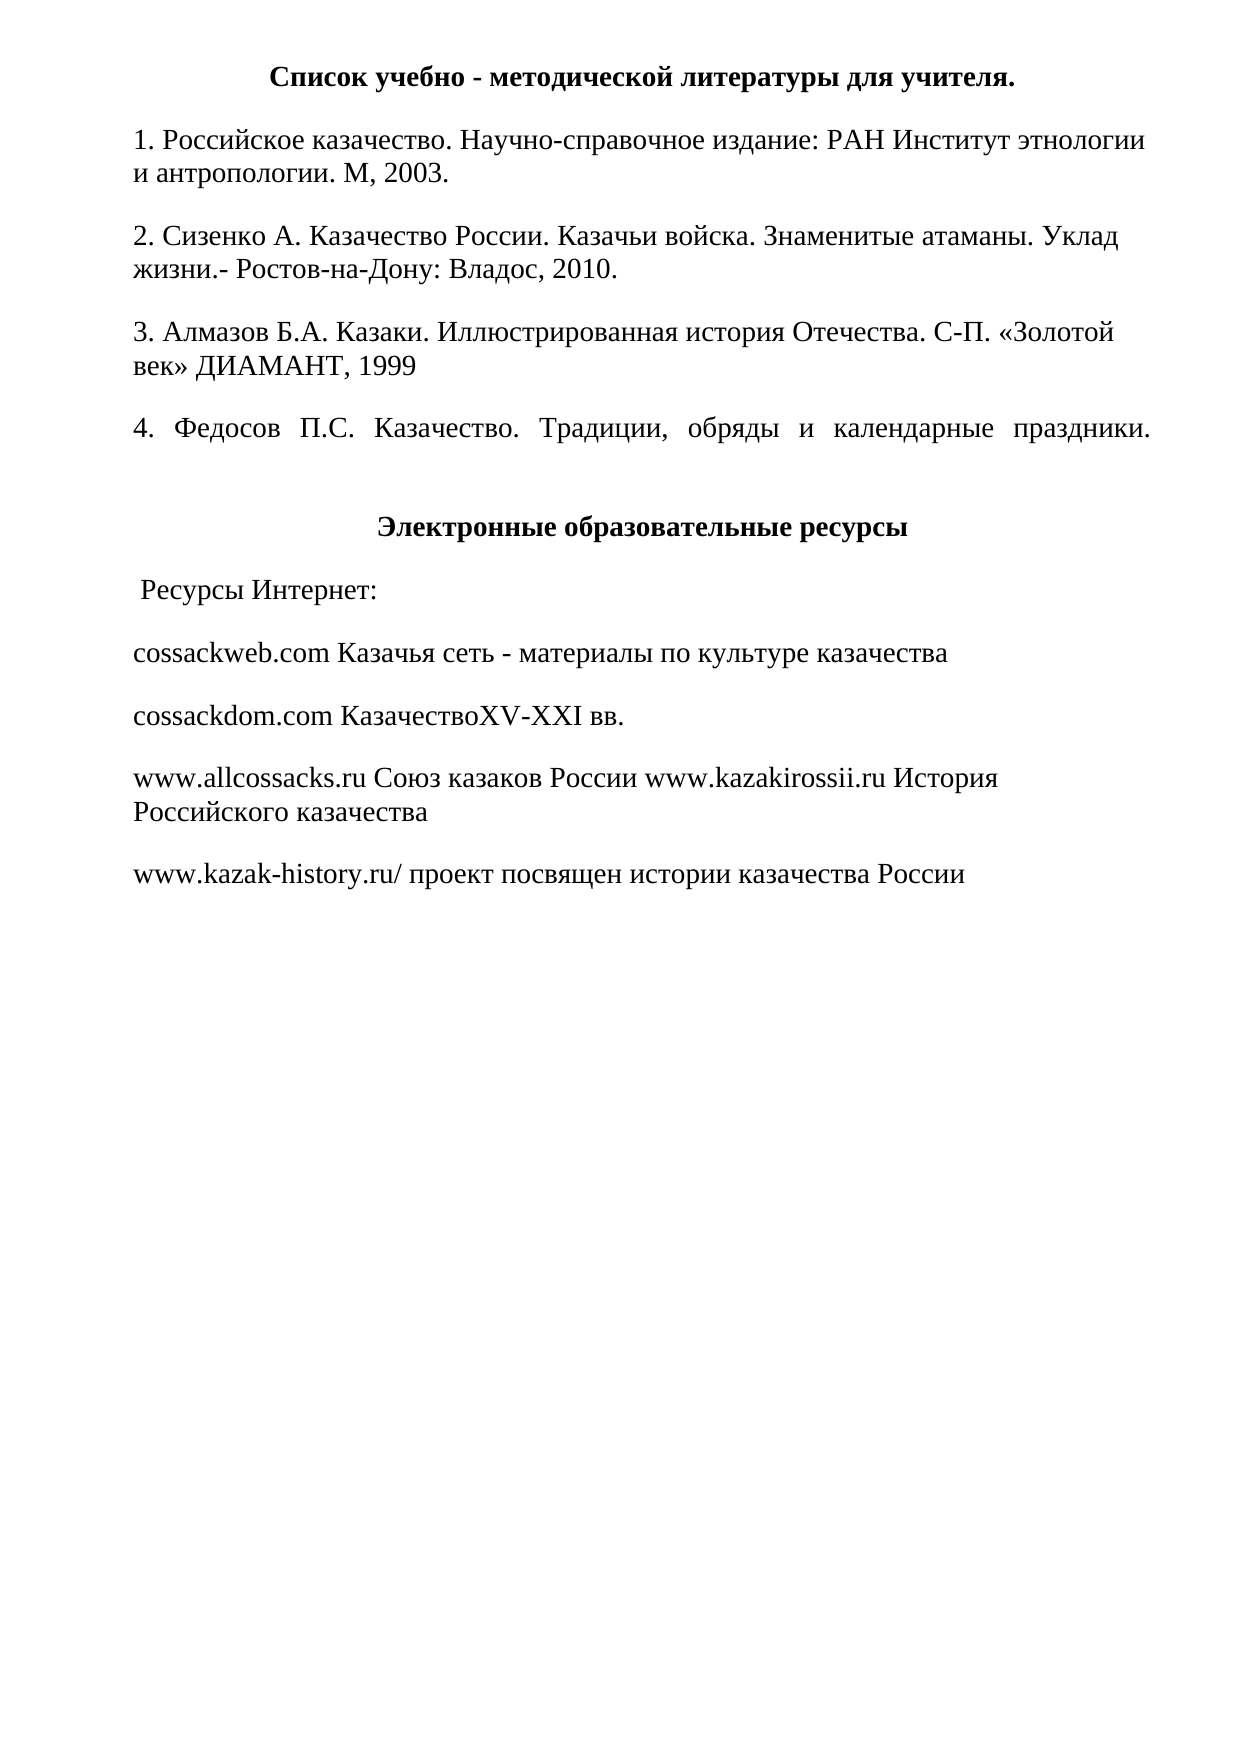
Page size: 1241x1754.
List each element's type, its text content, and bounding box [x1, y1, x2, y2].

text Ресурсы Интернет: [133, 572, 1152, 606]
text cossackdom.com КазачествоXV-XXI вв. [133, 698, 1152, 731]
text cossackweb.com Казачья сеть - материалы по культуре казачества [133, 635, 1152, 668]
text 4. Федосов П.С. Казачество. Традиции, обряды и календарные праздники. [133, 411, 1152, 476]
text Список учебно - методической литературы для учителя. [133, 59, 1152, 93]
text www.kazak-history.ru/ проект посвящен истории казачества России [133, 857, 1152, 890]
text Электронные образовательные ресурсы [133, 509, 1152, 543]
text 2. Сизенко А. Казачество России. Казачьи войска. Знаменитые атаманы. Уклад жизни.- Ростов-на-Дону: Владос, 2010. [133, 218, 1152, 285]
text 3. Алмазов Б.А. Казаки. Иллюстрированная история Отечества. С-П. «Золотой век» ДИАМАНТ, 1999 [133, 314, 1152, 381]
text www.allcossacks.ru Союз казаков России www.kazakirossii.ru История Российского казачества [133, 760, 1152, 827]
text 1. Российское казачество. Научно-справочное издание: РАН Институт этнологии и антропологии. М, 2003. [133, 122, 1152, 189]
